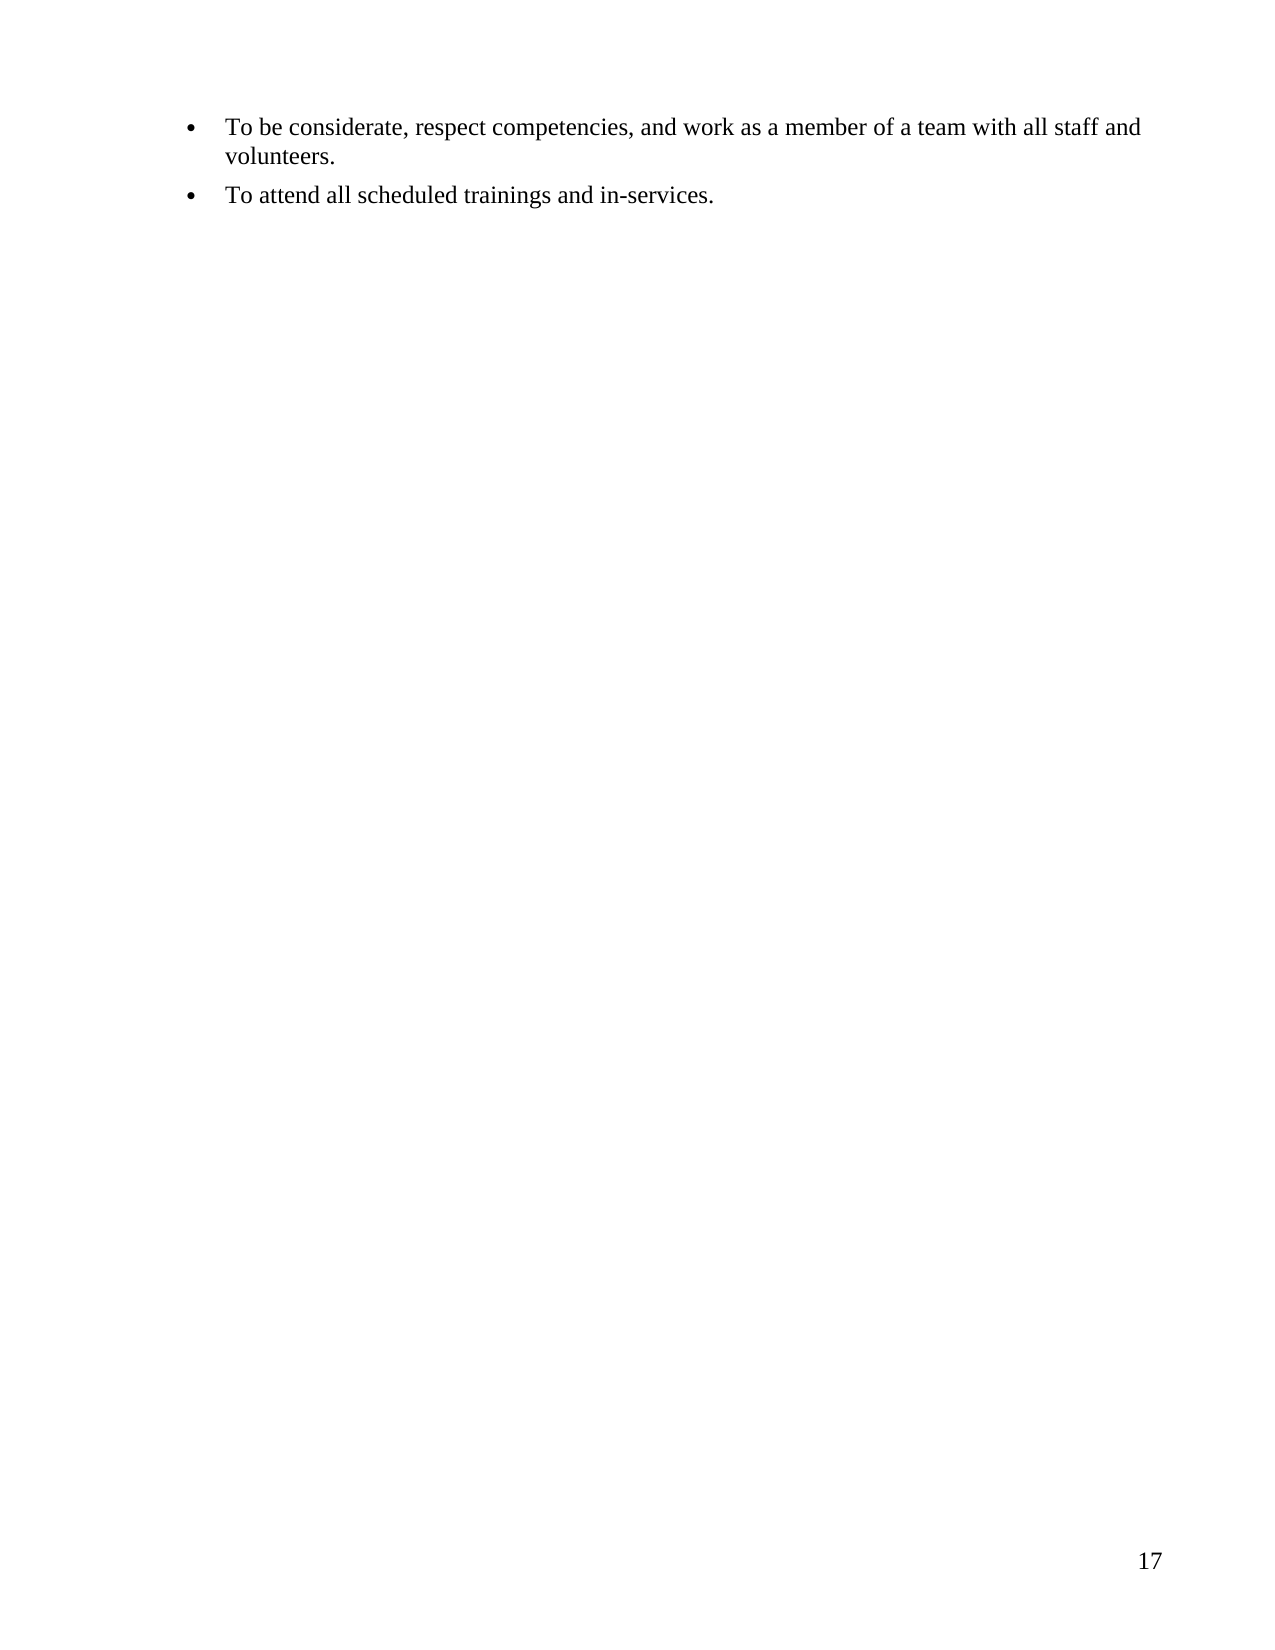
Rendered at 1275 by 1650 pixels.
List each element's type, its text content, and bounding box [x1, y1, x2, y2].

list To attend all scheduled trainings and in-services. [187, 180, 1162, 209]
list To be considerate, respect competencies, and work as a member of a team with all staff and volunteers. [187, 112, 1162, 170]
